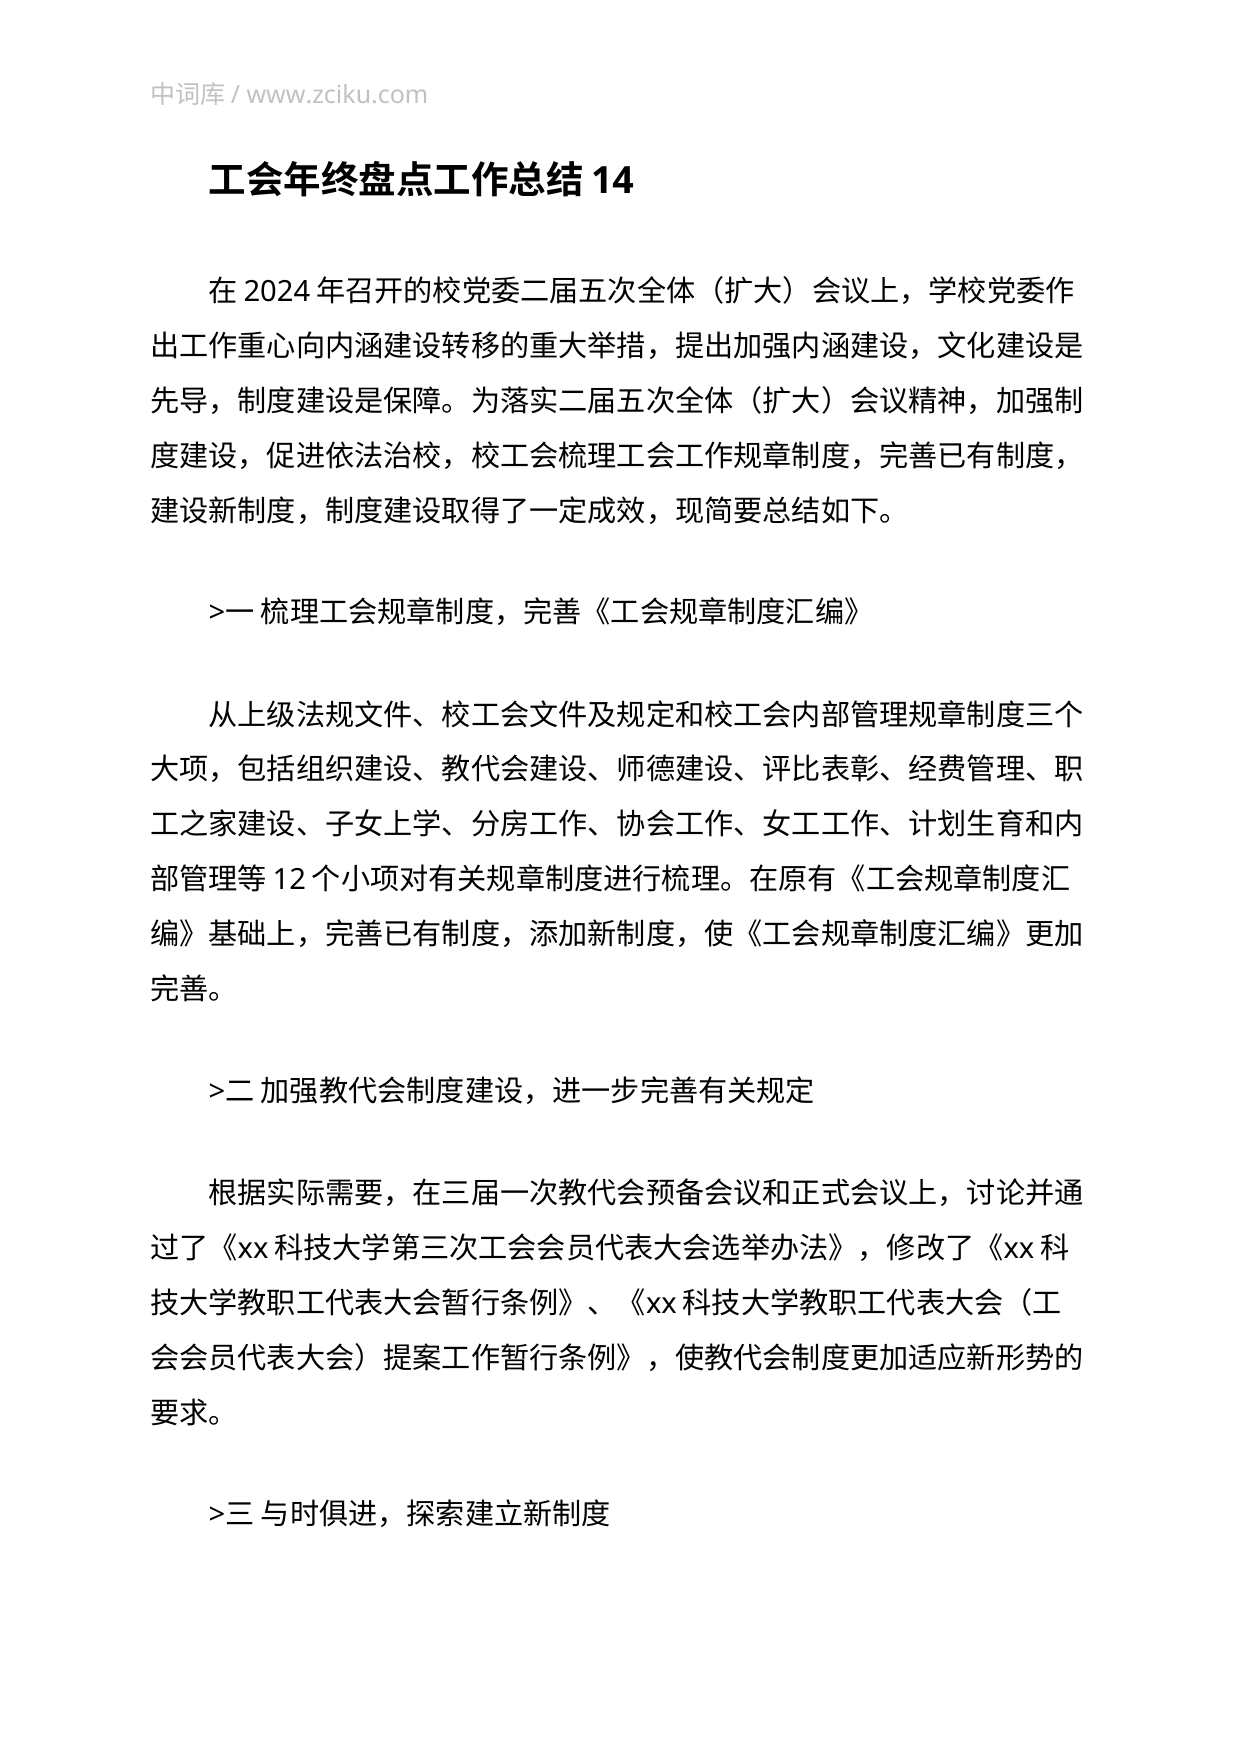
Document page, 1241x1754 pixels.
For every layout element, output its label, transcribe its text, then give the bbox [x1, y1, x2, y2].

text >三 与时俱进，探索建立新制度 [150, 1491, 1090, 1533]
text 在2024年召开的校党委二届五次全体（扩大）会议上，学校党委作出工作重心向内涵建设转移的重大举措，提出加强内涵建设，文化建设是先导，制度建设是保障。为落实二届五次全体（扩大）会议精神，加强制度建设，促进依法治校，校工会梳理工会工作规章制度，完善已有制度，建设新制度，制度建设取得了一定成效，现简要总结如下。 [150, 268, 1090, 529]
text 根据实际需要，在三届一次教代会预备会议和正式会议上，讨论并通过了《xx科技大学第三次工会会员代表大会选举办法》，修改了《xx科技大学教职工代表大会暂行条例》、《xx科技大学教职工代表大会（工会会员代表大会）提案工作暂行条例》，使教代会制度更加适应新形势的要求。 [150, 1169, 1090, 1431]
text >二 加强教代会制度建设，进一步完善有关规定 [150, 1067, 1090, 1110]
text 工会年终盘点工作总结14 [150, 150, 1090, 204]
text >一 梳理工会规章制度，完善《工会规章制度汇编》 [150, 589, 1090, 631]
text 从上级法规文件、校工会文件及规定和校工会内部管理规章制度三个大项，包括组织建设、教代会建设、师德建设、评比表彰、经费管理、职工之家建设、子女上学、分房工作、协会工作、女工工作、计划生育和内部管理等12个小项对有关规章制度进行梳理。在原有《工会规章制度汇编》基础上，完善已有制度，添加新制度，使《工会规章制度汇编》更加完善。 [150, 691, 1090, 1008]
